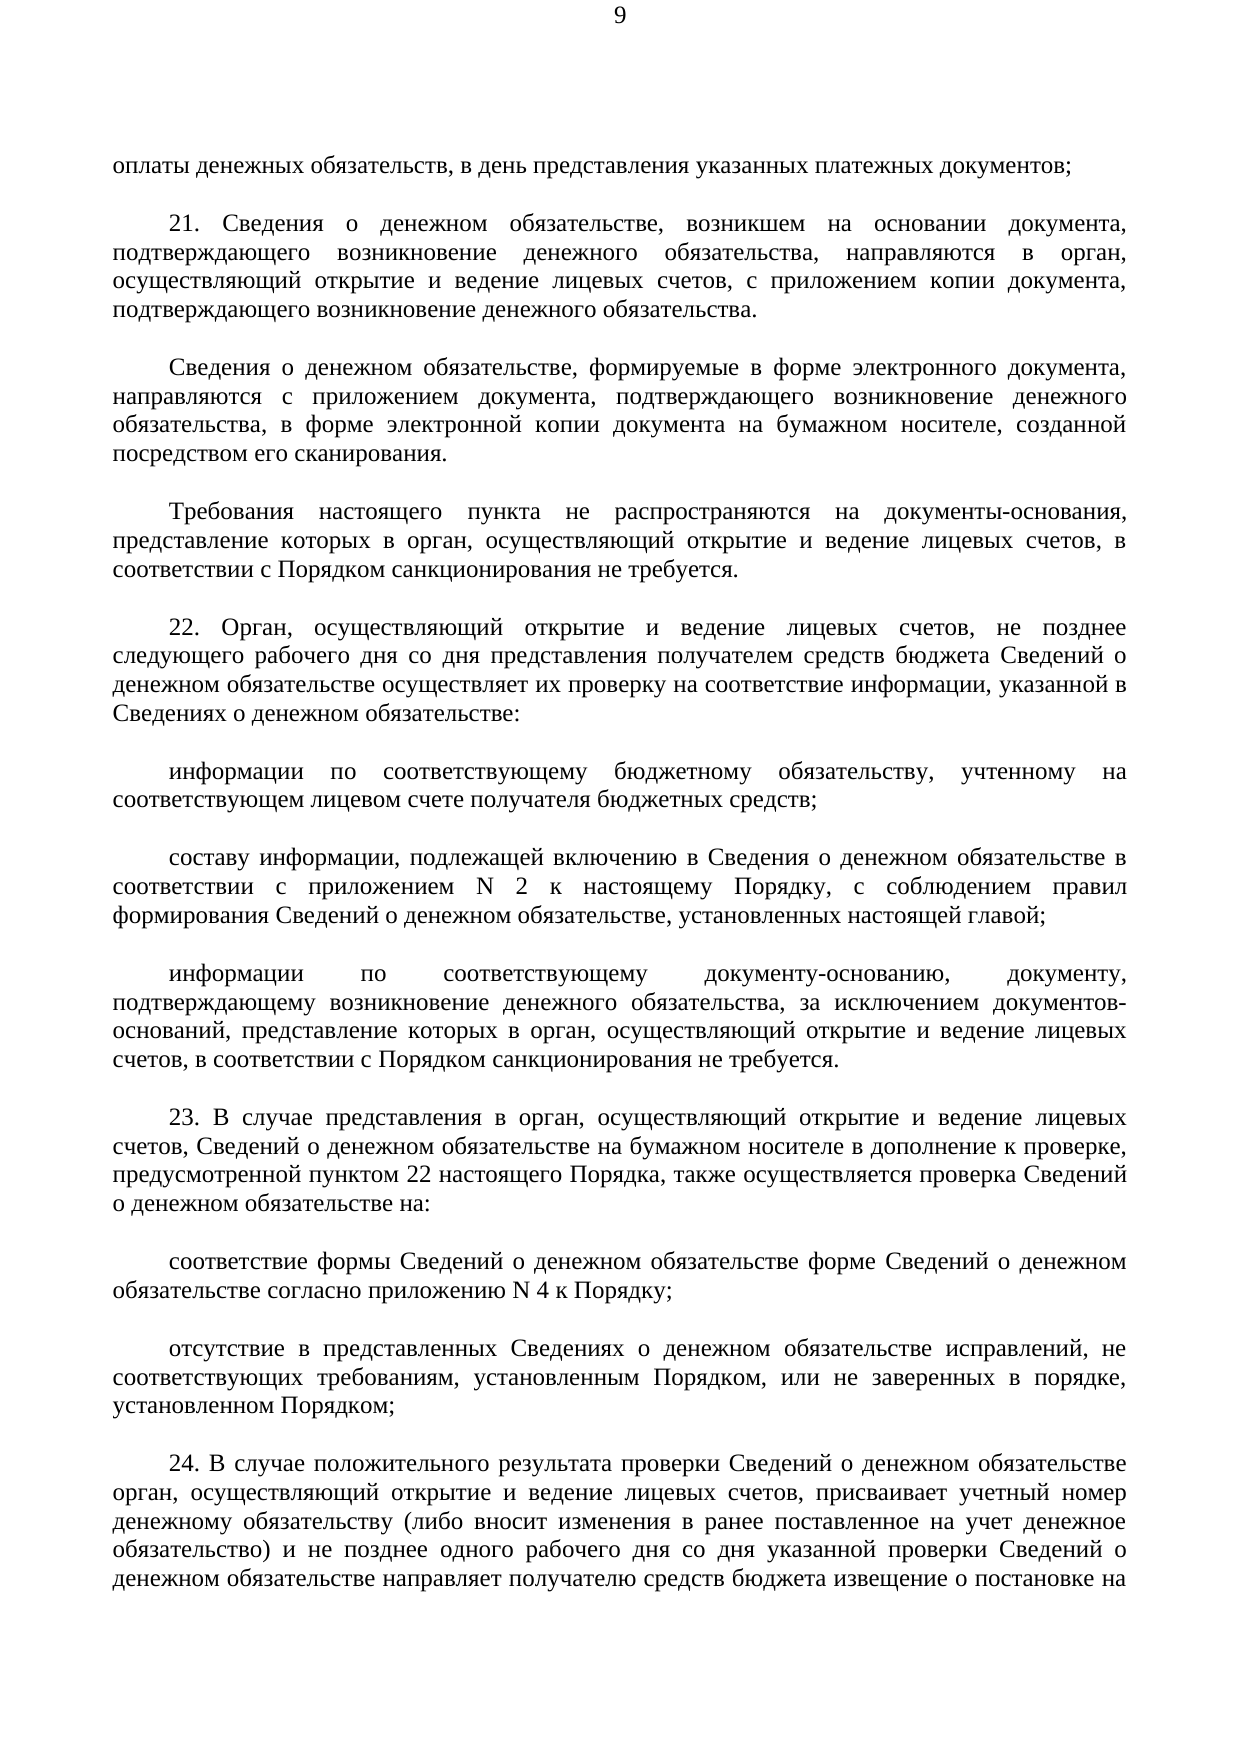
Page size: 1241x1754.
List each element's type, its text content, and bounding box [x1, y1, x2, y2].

text Сведения о денежном обязательстве, формируемые в форме электронного документа, направляются с приложением документа, подтверждающего возникновение денежного обязательства, в форме электронной копии документа на бумажном носителе, созданной посредством его сканирования. [112, 352, 1128, 467]
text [112, 1448, 1128, 1592]
text 22. Орган, осуществляющий открытие и ведение лицевых счетов, не позднее следующего рабочего дня со дня представления получателем средств бюджета Сведений о денежном обязательстве осуществляет их проверку на соответствие информации, указанной в Сведениях о денежном обязательстве: [112, 612, 1128, 727]
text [112, 150, 1128, 179]
text информации по соответствующему бюджетному обязательству, учтенному на соответствующем лицевом счете получателя бюджетных средств; [112, 756, 1128, 813]
text составу информации, подлежащей включению в Сведения о денежном обязательстве в соответствии с приложением N 2 к настоящему Порядку, с соблюдением правил формирования Сведений о денежном обязательстве, установленных настоящей главой; [112, 842, 1128, 929]
text Требования настоящего пункта не распространяются на документы-основания, представление которых в орган, осуществляющий открытие и ведение лицевых счетов, в соответствии с Порядком санкционирования не требуется. [112, 496, 1128, 582]
text информации по соответствующему документу-основанию, документу, подтверждающему возникновение денежного обязательства, за исключением документов-оснований, представление которых в орган, осуществляющий открытие и ведение лицевых счетов, в соответствии с Порядком санкционирования не требуется. [112, 958, 1128, 1073]
text 23. В случае представления в орган, осуществляющий открытие и ведение лицевых счетов, Сведений о денежном обязательстве на бумажном носителе в дополнение к проверке, предусмотренной пунктом 22 настоящего Порядка, также осуществляется проверка Сведений о денежном обязательстве на: [112, 1102, 1128, 1217]
text соответствие формы Сведений о денежном обязательстве форме Сведений о денежном обязательстве согласно приложению N 4 к Порядку; [112, 1246, 1128, 1304]
text 21. Сведения о денежном обязательстве, возникшем на основании документа, подтверждающего возникновение денежного обязательства, направляются в орган, осуществляющий открытие и ведение лицевых счетов, с приложением копии документа, подтверждающего возникновение денежного обязательства. [112, 208, 1128, 323]
text отсутствие в представленных Сведениях о денежном обязательстве исправлений, не соответствующих требованиям, установленным Порядком, или не заверенных в порядке, установленном Порядком; [112, 1333, 1128, 1419]
